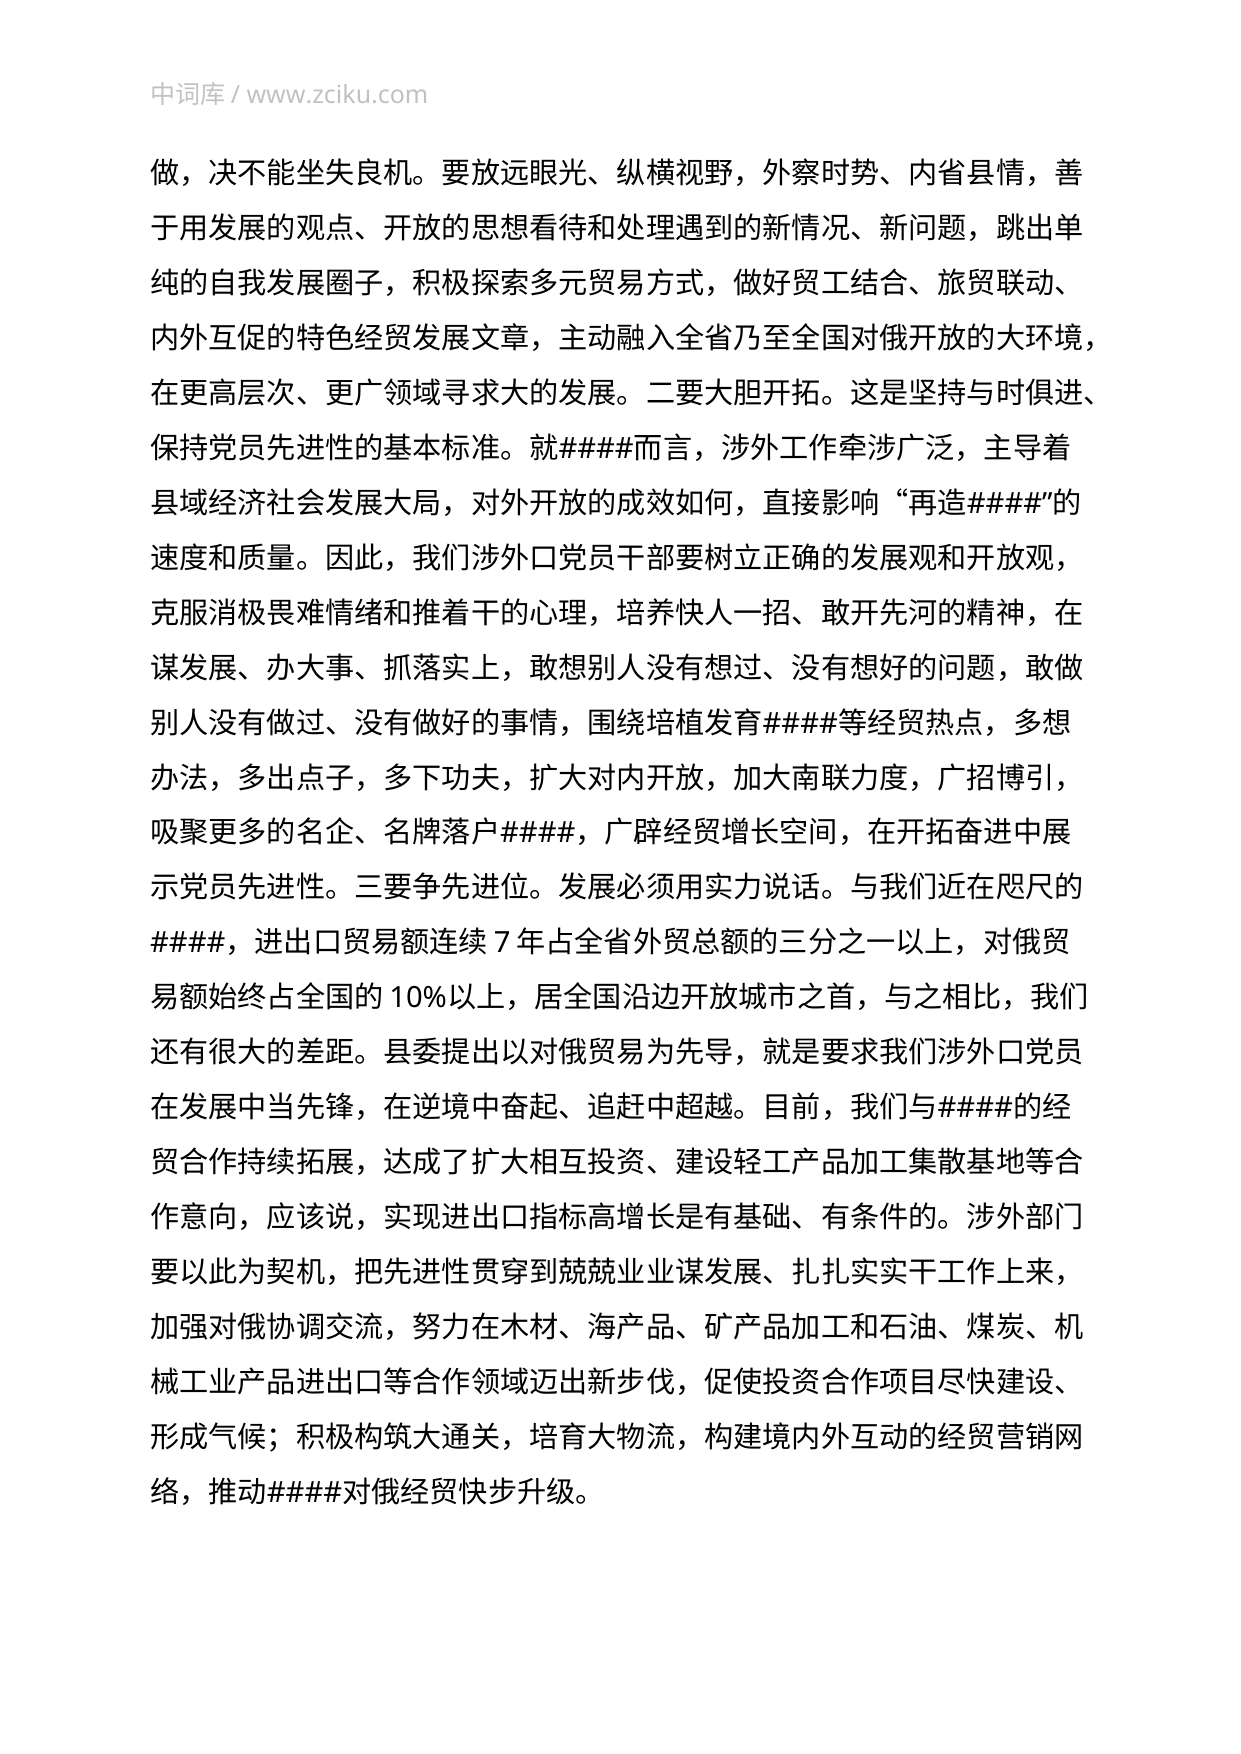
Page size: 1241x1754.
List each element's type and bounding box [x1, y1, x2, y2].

text [150, 150, 1090, 1511]
